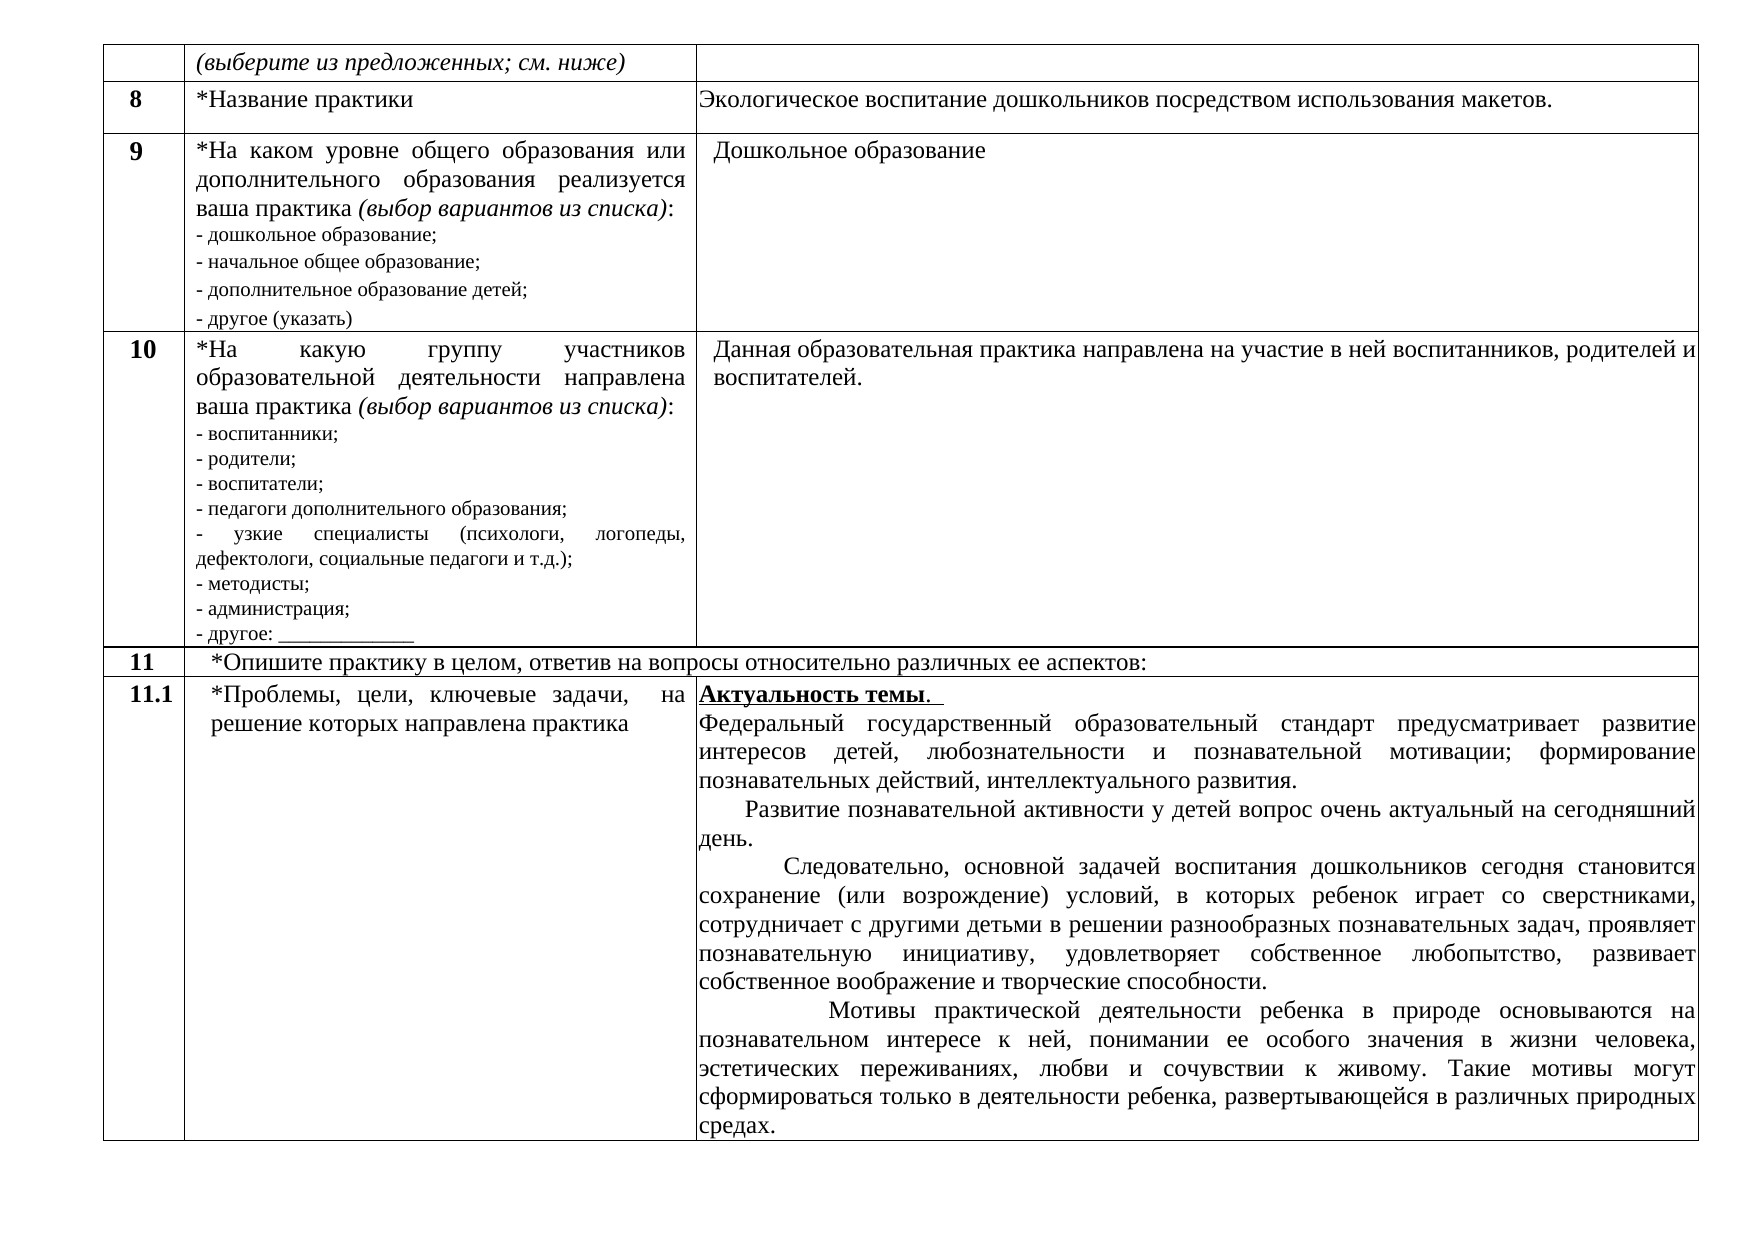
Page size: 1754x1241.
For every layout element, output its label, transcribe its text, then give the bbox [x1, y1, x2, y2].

table_cell 7 [104, 45, 184, 81]
table_cell 10 [104, 332, 184, 646]
table_cell *Опишите практику в целом, ответив на вопросы относительно различных ее аспектов: [185, 648, 1698, 676]
table_cell Дошкольное образование [697, 134, 1698, 331]
table_cell 11.1 [104, 677, 184, 1140]
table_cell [185, 677, 696, 1140]
table_cell Экологическое воспитание дошкольников посредством использования макетов. [697, 82, 1698, 133]
table_cell *На каком уровне общего образования или дополнительного образования реализуется ваша практика (выбор вариантов из списка): - дошкольное образование; - начальное общее образование; - дополнительное образование детей; - другое (указать) [185, 134, 696, 331]
table_cell *Название практики [185, 82, 696, 133]
table_cell 8 [104, 82, 184, 133]
table_cell 11 [104, 648, 184, 676]
table_cell Данная образовательная практика направлена на участие в ней воспитанников, родителей и воспитателей. [697, 332, 1698, 646]
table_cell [697, 677, 1698, 1140]
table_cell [697, 45, 1698, 81]
table_cell 9 [104, 134, 184, 331]
table_cell *На какую группу участников образовательной деятельности направлена ваша практика (выбор вариантов из списка): - воспитанники; - родители; - воспитатели; - педагоги дополнительного образования; - узкие специалисты (психологи, логопеды, дефектологи, социальные педагоги и т.д.); - методисты; - администрация; - другое: _____________ [185, 332, 696, 646]
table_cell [185, 45, 696, 81]
